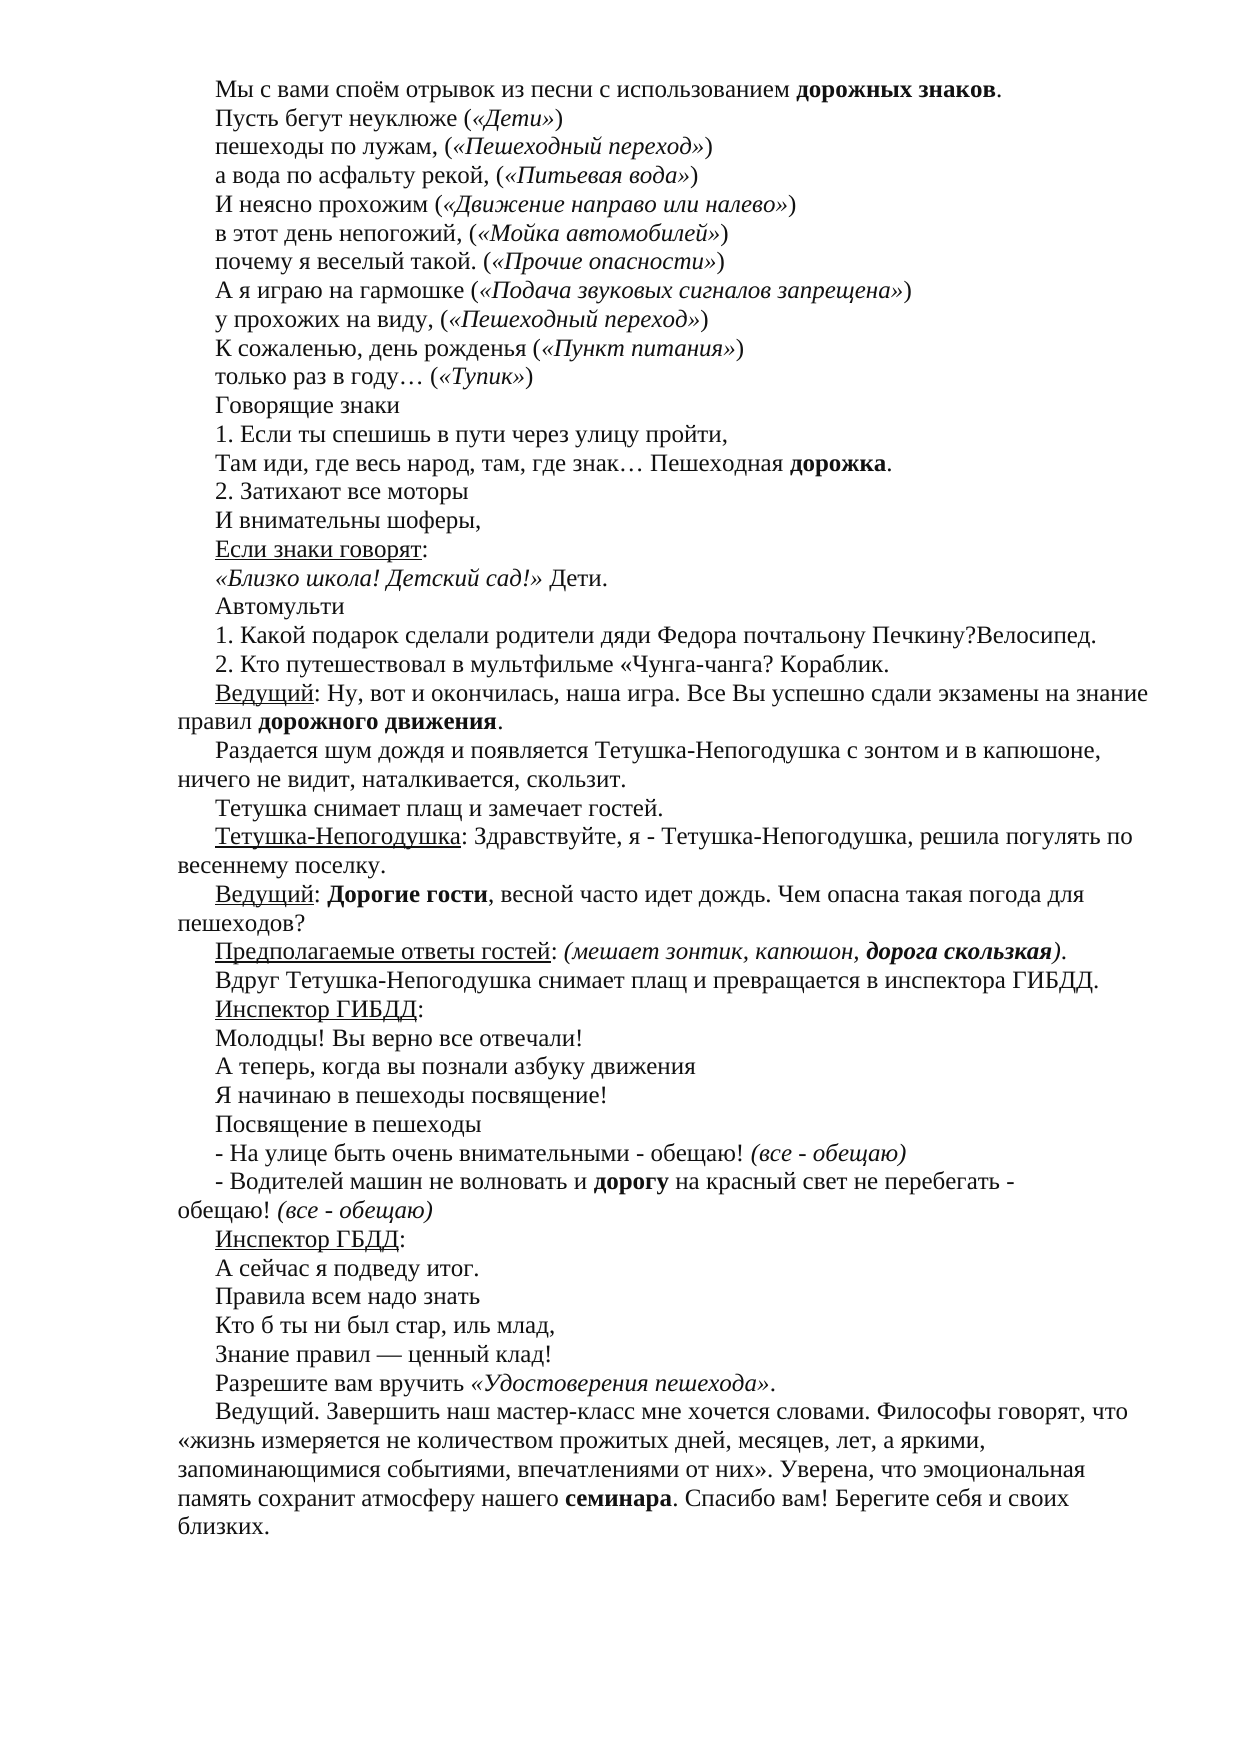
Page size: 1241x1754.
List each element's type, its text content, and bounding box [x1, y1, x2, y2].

text Разрешите вам вручить «Удостоверения пешехода». [177, 1368, 1152, 1396]
text Предполагаемые ответы гостей: (мешает зонтик, капюшон, дорога скользкая). [177, 936, 1152, 965]
text Вдруг Тетушка-Непогодушка снимает плащ и превращается в инспектора ГИБДД. [177, 965, 1152, 994]
text Автомульти [177, 591, 1152, 620]
text Ведущий: Ну, вот и окончилась, наша игра. Все Вы успешно сдали экзамены на знание правил дорожного движения. [177, 678, 1152, 735]
text И неясно прохожим («Движение направо или налево») [177, 189, 1152, 218]
text Мы с вами споём отрывок из песни с использованием дорожных знаков. [177, 74, 1152, 103]
text К сожаленью, день рожденья («Пункт питания») [177, 333, 1152, 361]
text 1. Какой подарок сделали родители дяди Федора почтальону Печкину?Велосипед. [177, 620, 1152, 649]
text пешеходы по лужам, («Пешеходный переход») [177, 131, 1152, 160]
text а вода по асфальту рекой, («Питьевая вода») [177, 160, 1152, 189]
text Там иди, где весь народ, там, где знак… Пешеходная дорожка. [177, 448, 1152, 476]
text Кто б ты ни был стар, иль млад, [177, 1310, 1152, 1339]
text почему я веселый такой. («Прочие опасности») [177, 246, 1152, 275]
text 2. Кто путешествовал в мультфильме «Чунга-чанга? Кораблик. [177, 649, 1152, 678]
text Пусть бегут неуклюже («Дети») [177, 103, 1152, 131]
text Если знаки говорят: [177, 534, 1152, 563]
text 2. Затихают все моторы [177, 476, 1152, 505]
text 1. Если ты спешишь в пути через улицу пройти, [177, 419, 1152, 448]
text Тетушка-Непогодушка: Здравствуйте, я - Тетушка-Непогодушка, решила погулять по весеннему поселку. [177, 821, 1152, 879]
text Посвящение в пешеходы [177, 1109, 1152, 1138]
text Инспектор ГБДД: [177, 1224, 1152, 1253]
text Молодцы! Вы верно все отвечали! [177, 1023, 1152, 1051]
text Ведущий: Дорогие гости, весной часто идет дождь. Чем опасна такая погода для пешеходов? [177, 879, 1152, 936]
text Говорящие знаки [177, 390, 1152, 419]
text Тетушка снимает плащ и замечает гостей. [177, 793, 1152, 821]
text - Водителей машин не волновать и дорогу на красный свет не перебегать - обещаю! (все - обещаю) [177, 1166, 1152, 1224]
text А сейчас я подведу итог. [177, 1253, 1152, 1281]
text Раздается шум дождя и появляется Тетушка-Непогодушка с зонтом и в капюшоне, ничего не видит, наталкивается, скользит. [177, 735, 1152, 793]
text А теперь, когда вы познали азбуку движения [177, 1051, 1152, 1080]
text Инспектор ГИБДД: [177, 994, 1152, 1023]
text Знание правил — ценный клад! [177, 1339, 1152, 1368]
text И внимательны шоферы, [177, 505, 1152, 534]
text А я играю на гармошке («Подача звуковых сигналов запрещена») [177, 275, 1152, 304]
text в этот день непогожий, («Мойка автомобилей») [177, 218, 1152, 246]
text только раз в году… («Тупик») [177, 361, 1152, 390]
text «Близко школа! Детский сад!» Дети. [177, 563, 1152, 591]
text у прохожих на виду, («Пешеходный переход») [177, 304, 1152, 333]
text Я начинаю в пешеходы посвящение! [177, 1080, 1152, 1109]
text - На улице быть очень внимательными - обещаю! (все - обещаю) [177, 1138, 1152, 1166]
text Ведущий. Завершить наш мастер-класс мне хочется словами. Философы говорят, что «жизнь измеряется не количеством прожитых дней, месяцев, лет, а яркими, запоминающимися событиями, впечатлениями от них». Уверена, что эмоциональная память сохранит атмосферу нашего семинара. Спасибо вам! Берегите себя и своих близких. [177, 1396, 1152, 1540]
text Правила всем надо знать [177, 1281, 1152, 1310]
